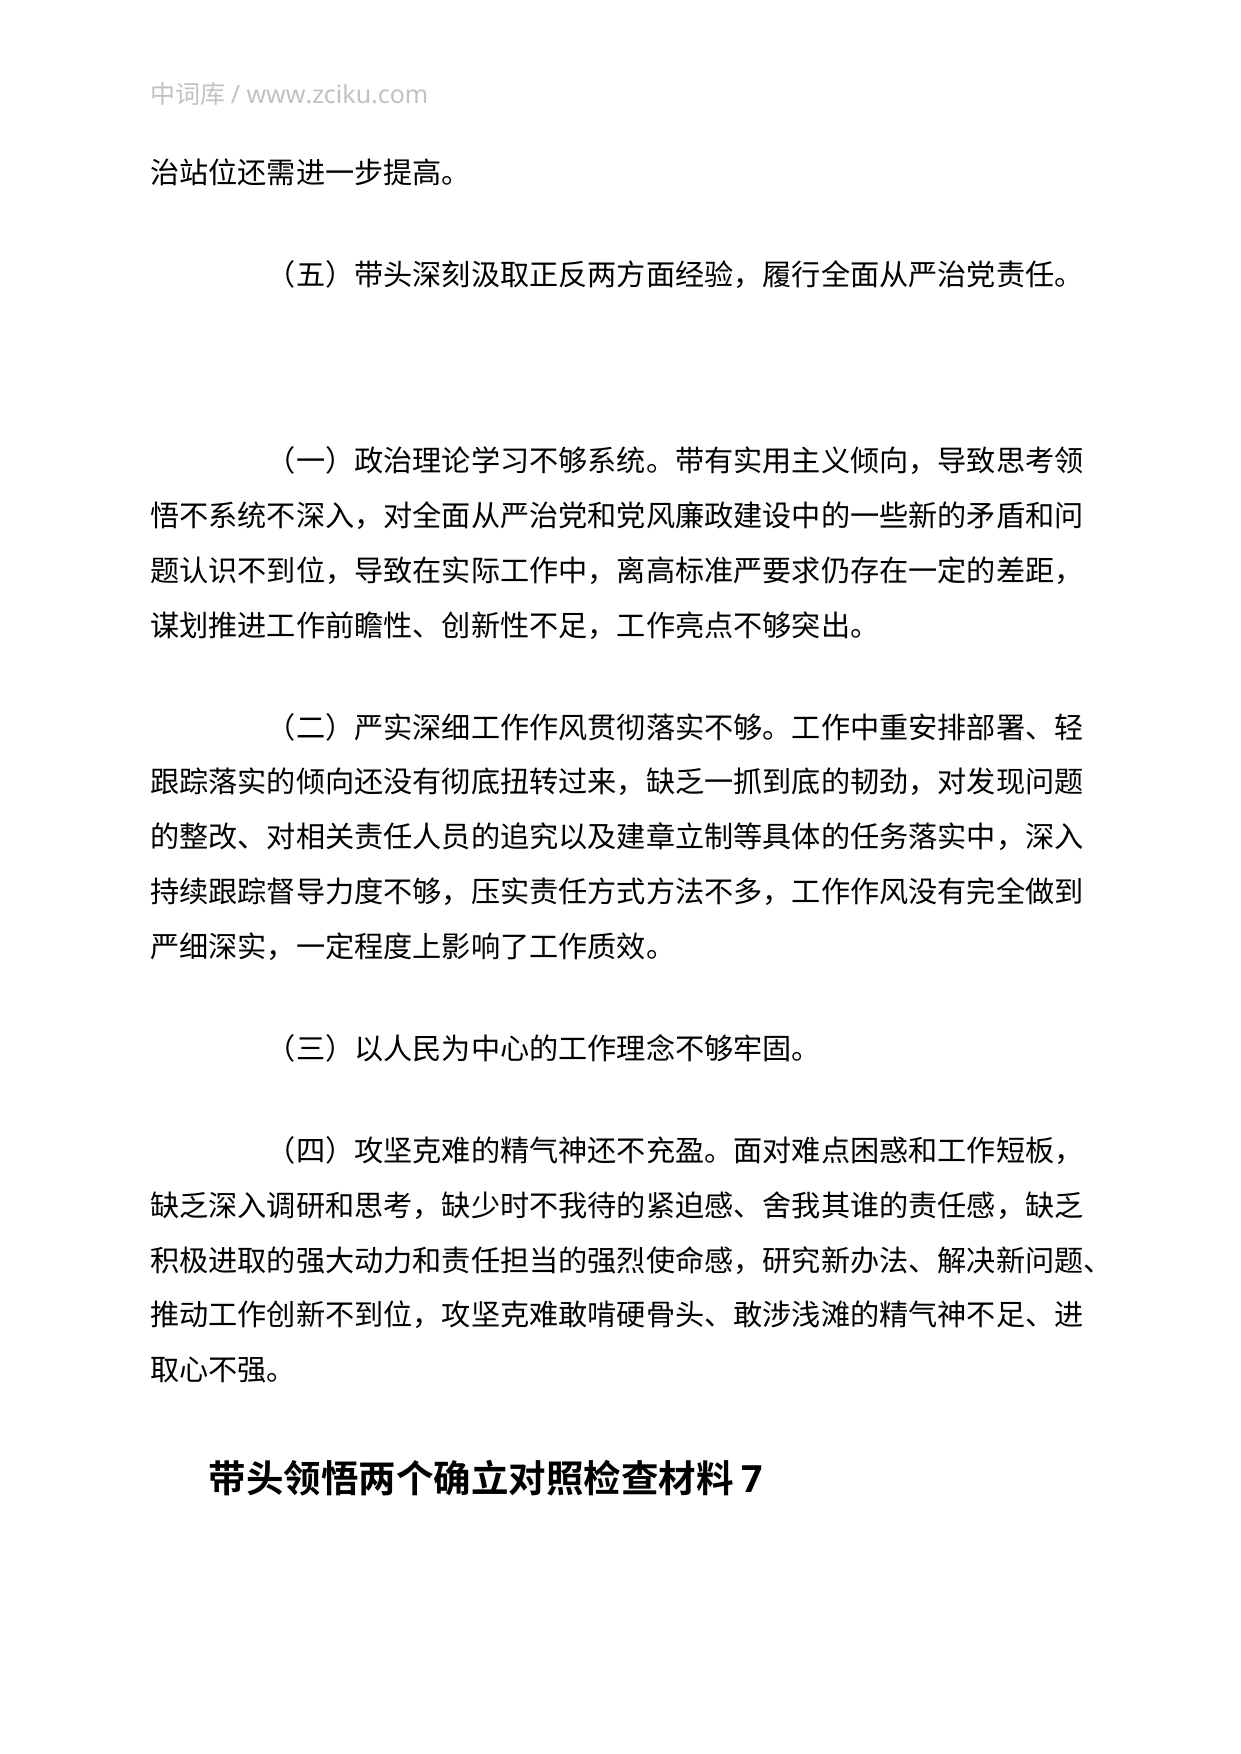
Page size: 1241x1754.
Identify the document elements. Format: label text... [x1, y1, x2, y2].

text （一）政治理论学习不够系统。带有实用主义倾向，导致思考领悟不系统不深入，对全面从严治党和党风廉政建设中的一些新的矛盾和问题认识不到位，导致在实际工作中，离高标准严要求仍存在一定的差距，谋划推进工作前瞻性、创新性不足，工作亮点不够突出。 [150, 438, 1090, 645]
text （四）攻坚克难的精气神还不充盈。面对难点困惑和工作短板，缺乏深入调研和思考，缺少时不我待的紧迫感、舍我其谁的责任感，缺乏积极进取的强大动力和责任担当的强烈使命感，研究新办法、解决新问题、推动工作创新不到位，攻坚克难敢啃硬骨头、敢涉浅滩的精气神不足、进取心不强。 [150, 1127, 1090, 1389]
text （二）严实深细工作作风贯彻落实不够。工作中重安排部署、轻跟踪落实的倾向还没有彻底扭转过来，缺乏一抓到底的韧劲，对发现问题的整改、对相关责任人员的追究以及建章立制等具体的任务落实中，深入持续跟踪督导力度不够，压实责任方式方法不多，工作作风没有完全做到严细深实，一定程度上影响了工作质效。 [150, 704, 1090, 966]
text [150, 150, 1090, 192]
text （三）以人民为中心的工作理念不够牢固。 [150, 1026, 1090, 1068]
text 带头领悟两个确立对照检查材料7 [150, 1449, 1090, 1503]
text （五）带头深刻汲取正反两方面经验，履行全面从严治党责任。 [150, 252, 1090, 294]
